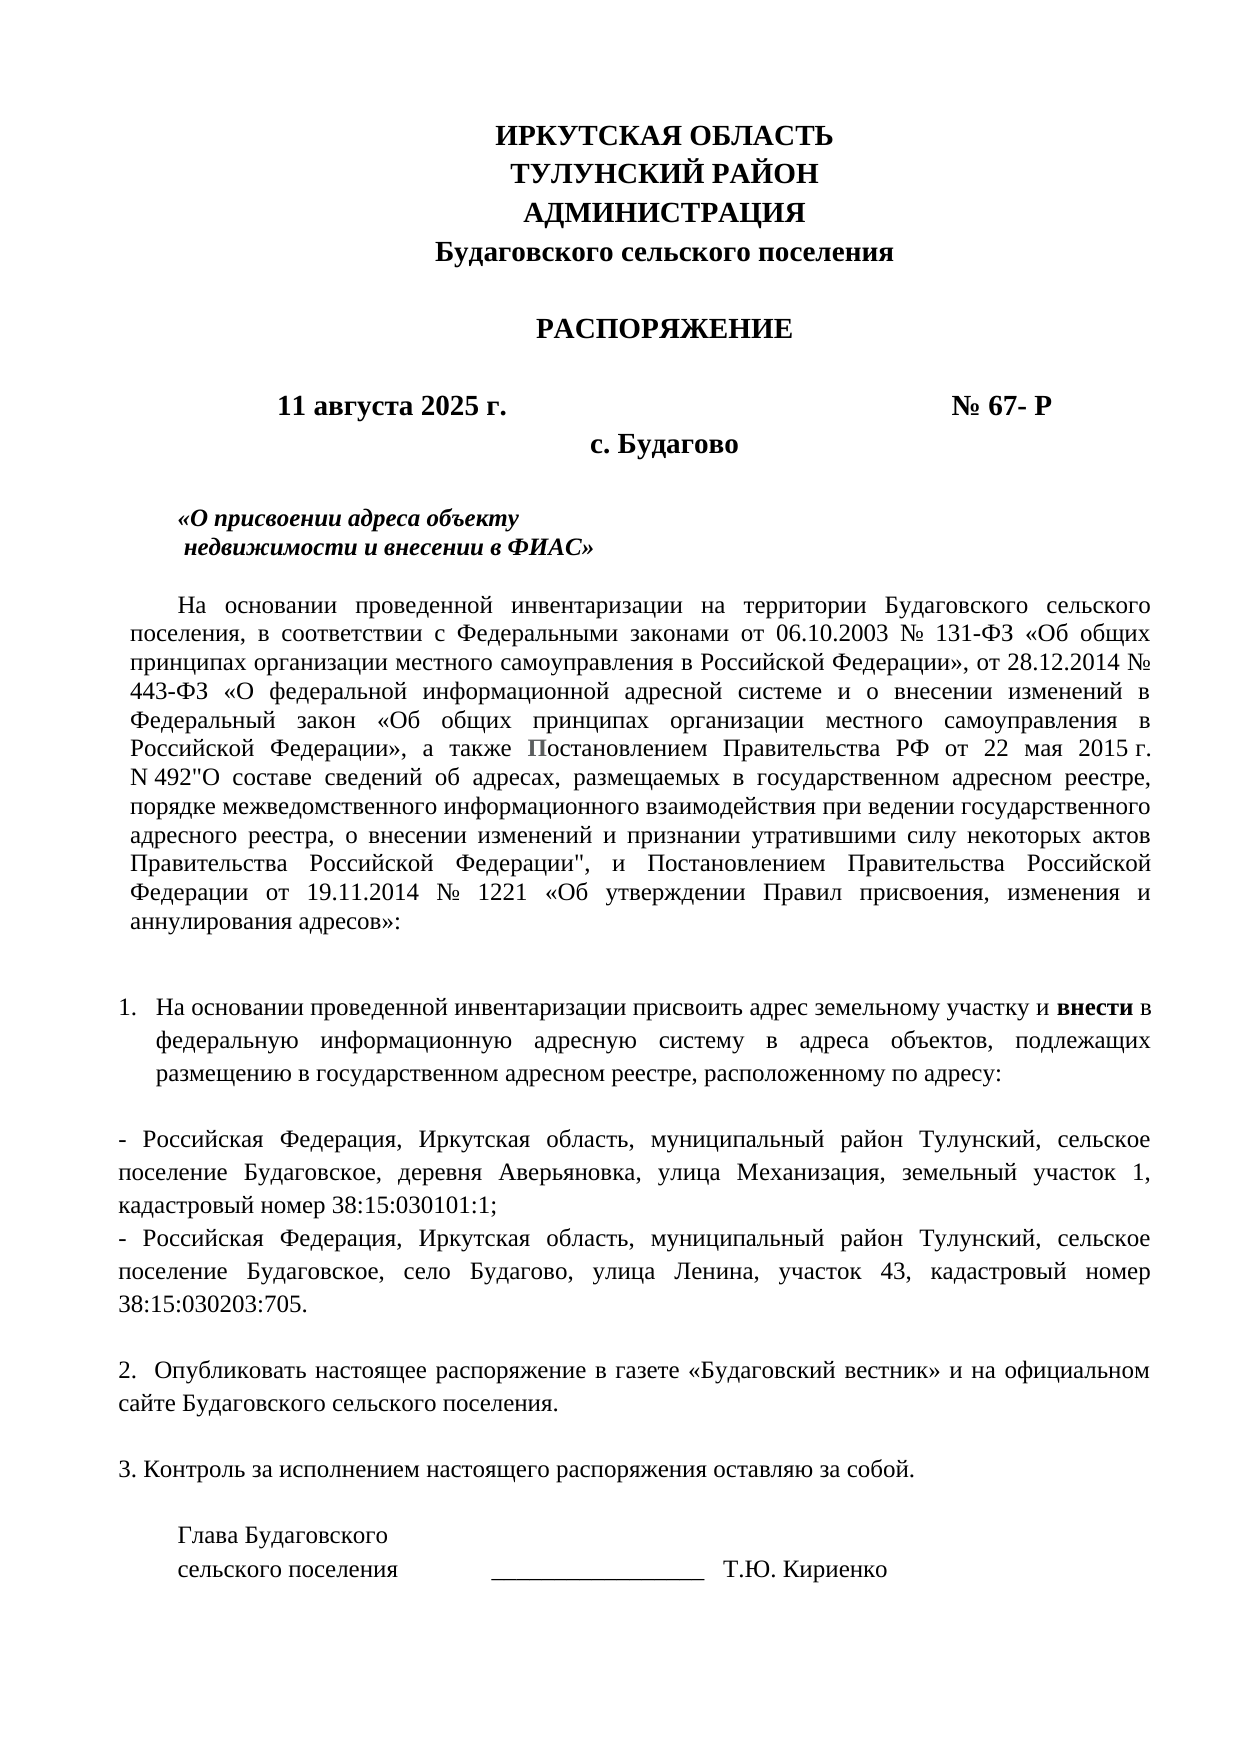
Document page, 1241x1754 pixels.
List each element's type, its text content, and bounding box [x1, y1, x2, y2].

text ИРКУТСКАЯ ОБЛАСТЬ [177, 118, 1152, 152]
text с. Будагово [177, 426, 1152, 460]
text АДМИНИСТРАЦИЯ [177, 195, 1152, 229]
text недвижимости и внесении в ФИАС» [177, 532, 1152, 561]
text Будаговского сельского поселения [177, 234, 1152, 267]
text - Российская Федерация, Иркутская область, муниципальный район Тулунский, сельское поселение Будаговское, деревня Аверьяновка, улица Механизация, земельный участок 1, кадастровый номер 38:15:030101:1; [118, 1124, 1152, 1219]
text Глава Будаговского [177, 1521, 1152, 1549]
text На основании проведенной инвентаризации на территории Будаговского сельского поселения, в соответствии с Федеральными законами от 06.10.2003 № 131-ФЗ «Об общих принципах организации местного самоуправления в Российской Федерации», от 28.12.2014 № 443-ФЗ «О федеральной информационной адресной системе и о внесении изменений в Федеральный закон «Об общих принципах организации местного самоуправления в Российской Федерации», а также Постановлением Правительства РФ от 22 мая 2015 г. N 492"О составе сведений об адресах, размещаемых в государственном адресном реестре, порядке межведомственного информационного взаимодействия при ведении государственного адресного реестра, о внесении изменений и признании утратившими силу некоторых актов Правительства Российской Федерации", и Постановлением Правительства Российской Федерации от 19.11.2014 № 1221 «Об утверждении Правил присвоения, изменения и аннулирования адресов»: [130, 590, 1152, 935]
text «О присвоении адреса объекту [177, 503, 1152, 532]
text - Российская Федерация, Иркутская область, муниципальный район Тулунский, сельское поселение Будаговское, село Будагово, улица Ленина, участок 43, кадастровый номер 38:15:030203:705. [118, 1223, 1152, 1318]
text РАСПОРЯЖЕНИЕ [177, 311, 1152, 344]
list На основании проведенной инвентаризации присвоить адрес земельному участку и внести в федеральную информационную адресную систему в адреса объектов, подлежащих размещению в государственном адресном реестре, расположенному по адресу: [118, 992, 1152, 1087]
text 11 августа 2025 г. № 67- Р [177, 388, 1152, 421]
text ТУЛУНСКИЙ РАЙОН [177, 157, 1152, 190]
text 3. Контроль за исполнением настоящего распоряжения оставляю за собой. [118, 1454, 1152, 1483]
text сельского поселения _________________ Т.Ю. Кириенко [177, 1554, 1152, 1582]
text 2. Опубликовать настоящее распоряжение в газете «Будаговский вестник» и на официальном сайте Будаговского сельского поселения. [118, 1356, 1152, 1417]
